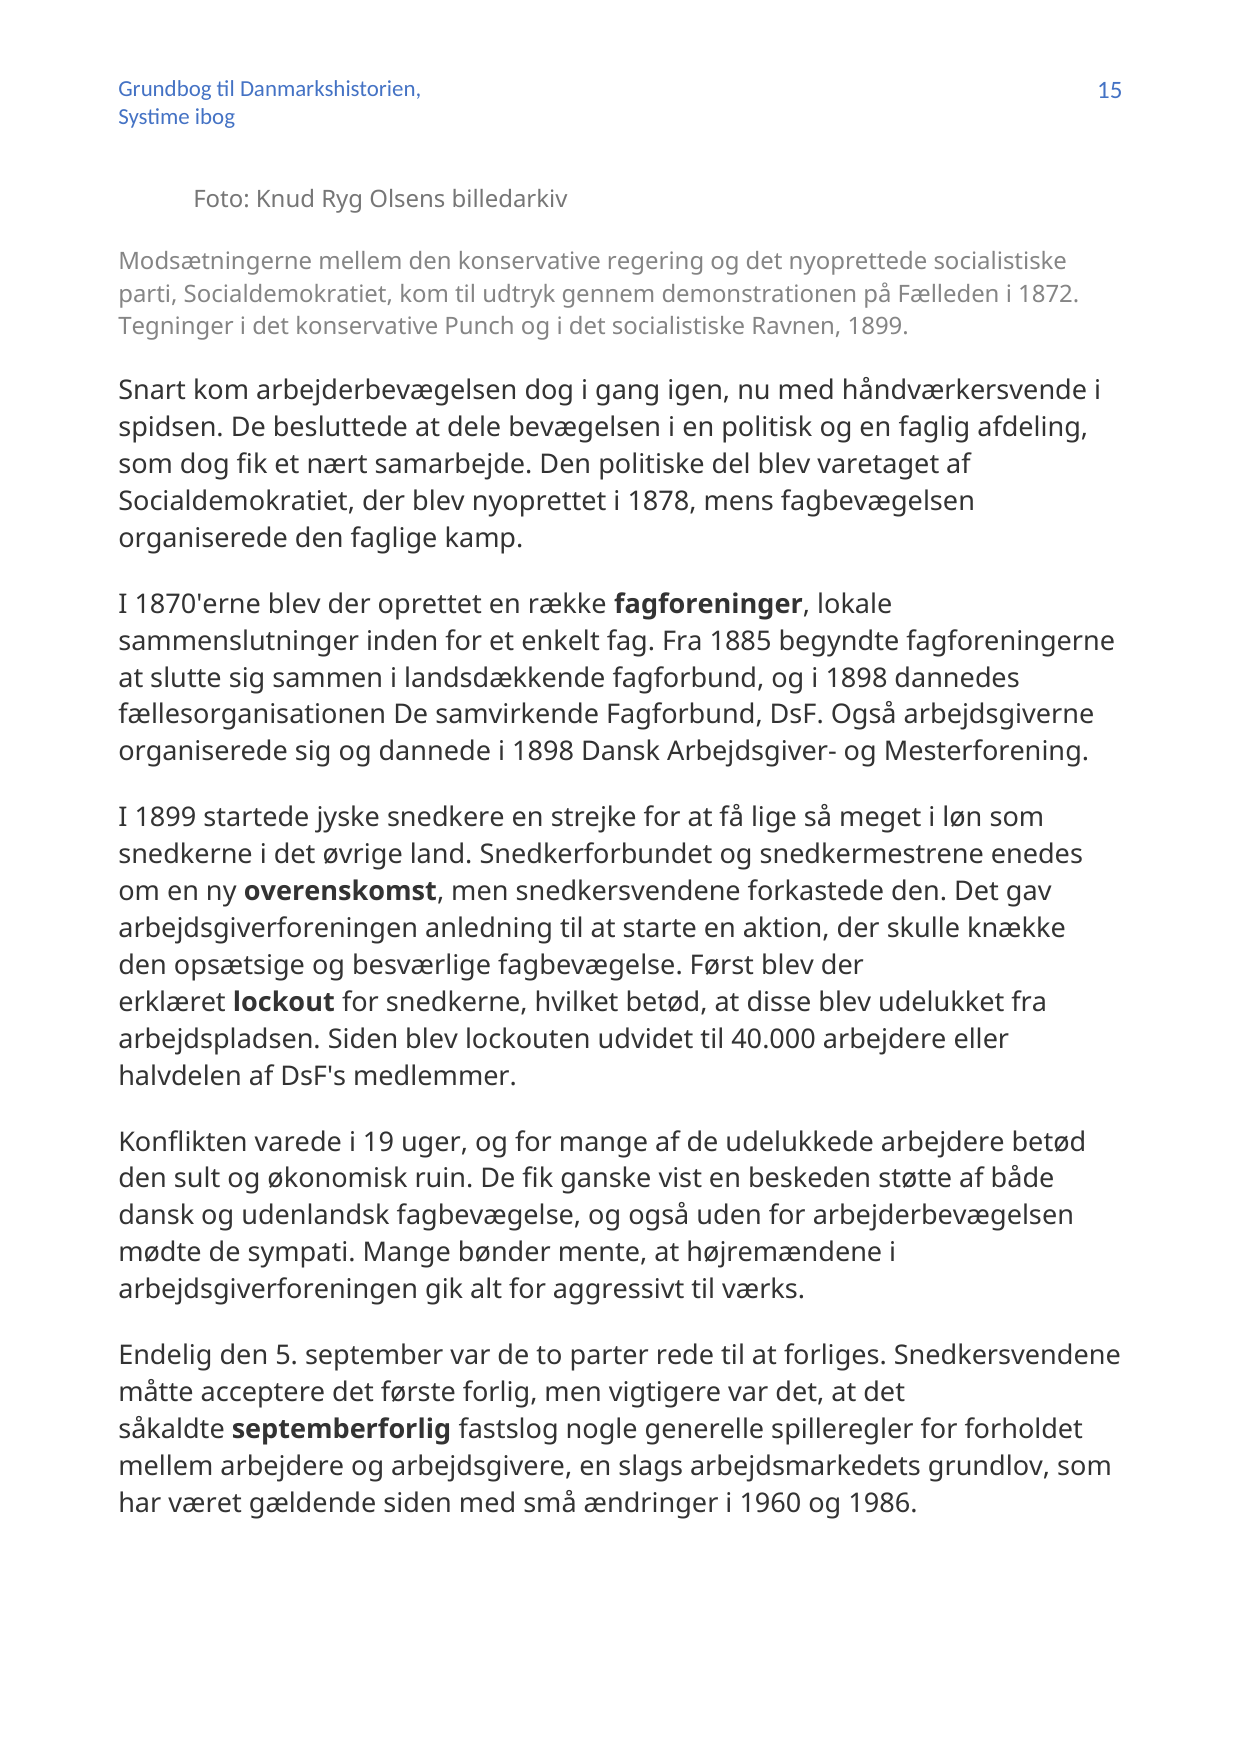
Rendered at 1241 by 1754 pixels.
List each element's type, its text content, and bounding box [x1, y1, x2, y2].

text I 1870'erne blev der oprettet en række fagforeninger, lokale sammenslutninger inden for et enkelt fag. Fra 1885 begyndte fagforeningerne at slutte sig sammen i landsdækkende fagforbund, og i 1898 dannedes fællesorganisationen De samvirkende Fagforbund, DsF. Også arbejdsgiverne organiserede sig og dannede i 1898 Dansk Arbejdsgiver- og Mesterforening. [118, 584, 1122, 769]
text Snart kom arbejderbevægelsen dog i gang igen, nu med håndværkersvende i spidsen. De besluttede at dele bevægelsen i en politisk og en faglig afdeling, som dog fik et nært samarbejde. Den politiske del blev varetaget af Socialdemokratiet, der blev nyoprettet i 1878, mens fagbevægelsen organiserede den faglige kamp. [118, 371, 1122, 555]
text Modsætningerne mellem den konservative regering og det nyoprettede socialistiske parti, Socialdemokratiet, kom til udtryk gennem demonstrationen på Fælleden i 1872. Tegninger i det konservative Punch og i det socialistiske Ravnen, 1899. [118, 244, 1122, 342]
text Konflikten varede i 19 uger, og for mange af de udelukkede arbejdere betød den sult og økonomisk ruin. De fik ganske vist en beskeden støtte af både dansk og udenlandsk fagbevægelse, og også uden for arbejderbevægelsen mødte de sympati. Mange bønder mente, at højremændene i arbejdsgiverforeningen gik alt for aggressivt til værks. [118, 1122, 1122, 1306]
text I 1899 startede jyske snedkere en strejke for at få lige så meget i løn som snedkerne i det øvrige land. Snedkerforbundet og snedkermestrene enedes om en ny overenskomst, men snedkersvendene forkastede den. Det gav arbejdsgiverforeningen anledning til at starte en aktion, der skulle knække den opsætsige og besværlige fagbevægelse. Først blev der erklæret lockout for snedkerne, hvilket betød, at disse blev udelukket fra arbejdspladsen. Siden blev lockouten udvidet til 40.000 arbejdere eller halvdelen af DsF's medlemmer. [118, 798, 1122, 1093]
text Foto: Knud Ryg Olsens billedarkiv [193, 177, 1122, 215]
text Endelig den 5. september var de to parter rede til at forliges. Snedkersvendene måtte acceptere det første forlig, men vigtigere var det, at det såkaldte septemberforlig fastslog nogle generelle spilleregler for forholdet mellem arbejdere og arbejdsgivere, en slags arbejdsmarkedets grundlov, som har været gældende siden med små ændringer i 1960 og 1986. [118, 1336, 1122, 1520]
